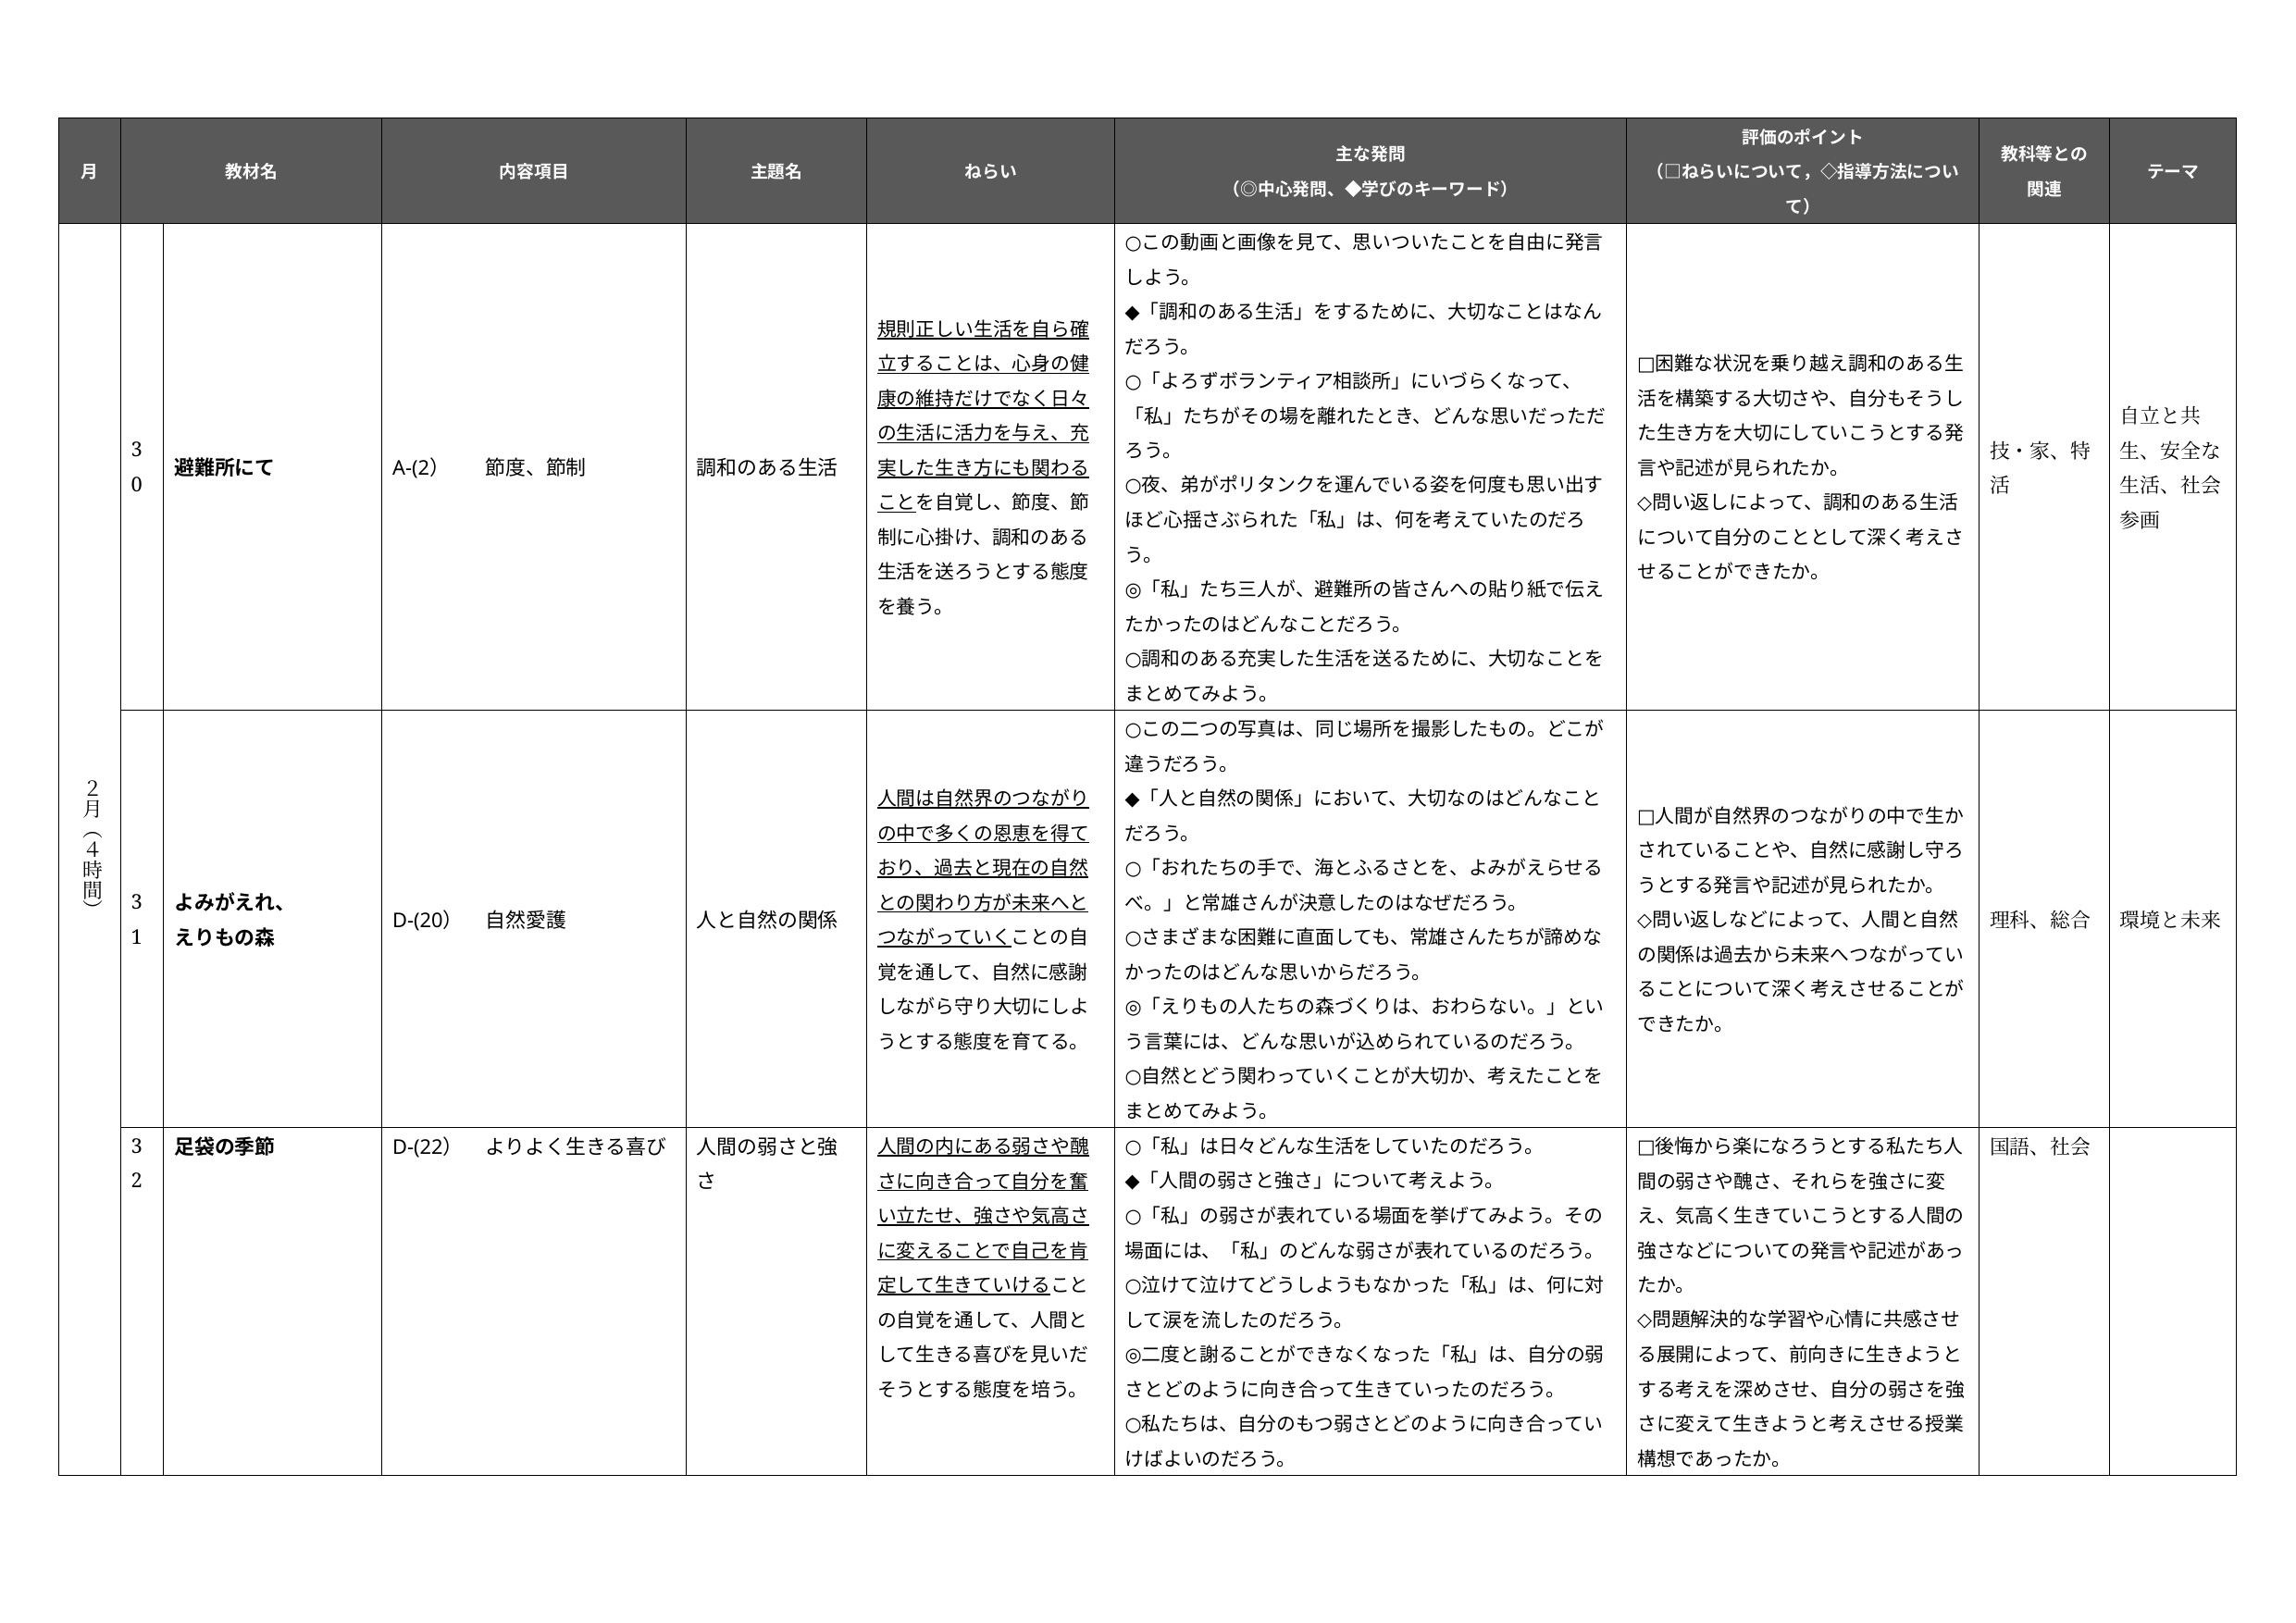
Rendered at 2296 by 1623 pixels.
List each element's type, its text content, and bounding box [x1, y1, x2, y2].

table_cell 調和のある生活 [687, 224, 866, 710]
table_cell 環境と未来 [2110, 711, 2236, 1127]
table_cell 自然愛護 [475, 711, 686, 1127]
table_header 主な発問 （◎中心発問、◆学びのキーワード） [1115, 118, 1626, 223]
table_cell よりよく生きる喜び [475, 1128, 686, 1475]
table_cell D-(20） [382, 711, 475, 1127]
table_cell 30 [121, 224, 163, 710]
table_cell 足袋の季節 [164, 1128, 381, 1475]
table_cell 節度、節制 [475, 224, 686, 710]
table_cell D-(22） [382, 1128, 475, 1475]
table_cell 人間の内にある弱さや醜さに向き合って自分を奮い立たせ、強さや気高さに変えることで自己を肯定して生きていけることの自覚を通して、人間として生きる喜びを見いだそうとする態度を培う。 [867, 1128, 1114, 1475]
table_cell 人間の弱さと強さ [687, 1128, 866, 1475]
table_header 内容項目 [382, 118, 686, 223]
table_header 教材名 [121, 118, 381, 223]
table_cell □後悔から楽になろうとする私たち人間の弱さや醜さ、それらを強さに変え、気高く生きていこうとする人間の強さなどについての発言や記述があったか。 ◇問題解決的な学習や心情に共感させる展開によって、前向きに生きようとする考えを深めさせ、自分の弱さを強さに変えて生きようと考えさせる授業構想であったか。 [1627, 1128, 1979, 1475]
table_cell ○「私」は日々どんな生活をしていたのだろう。 ◆「人間の弱さと強さ」について考えよう。 ○「私」の弱さが表れている場面を挙げてみよう。その場面には、「私」のどんな弱さが表れているのだろう。 ○泣けて泣けてどうしようもなかった「私」は、何に対して涙を流したのだろう。 ◎二度と謝ることができなくなった「私」は、自分の弱さとどのように向き合って生きていったのだろう。 ○私たちは、自分のもつ弱さとどのように向き合っていけばよいのだろう。 [1115, 1128, 1626, 1475]
table_cell ○この動画と画像を見て、思いついたことを自由に発言しよう。 ◆「調和のある生活」をするために、大切なことはなんだろう。 ○「よろずボランティア相談所」にいづらくなって、「私」たちがその場を離れたとき、どんな思いだっただろう。 ○夜、弟がポリタンクを運んでいる姿を何度も思い出すほど心揺さぶられた「私」は、何を考えていたのだろう。 ◎「私」たち三人が、避難所の皆さんへの貼り紙で伝えたかったのはどんなことだろう。 ○調和のある充実した生活を送るために、大切なことをまとめてみよう。 [1115, 224, 1626, 710]
table_header ねらい [867, 118, 1114, 223]
table_cell □人間が自然界のつながりの中で生かされていることや、自然に感謝し守ろうとする発言や記述が見られたか。 ◇問い返しなどによって、人間と自然の関係は過去から未来へつながっていることについて深く考えさせることができたか。 [1627, 711, 1979, 1127]
table_header 評価のポイント （□ねらいについて，◇指導方法について） [1627, 118, 1979, 223]
table_cell 人と自然の関係 [687, 711, 866, 1127]
table_cell A-(2） [382, 224, 475, 710]
table_header 月 [59, 118, 120, 223]
table_cell 技・家、特活 [1980, 224, 2109, 710]
table_cell 理科、総合 [1980, 711, 2109, 1127]
table_cell よみがえれ、 えりもの森 [164, 711, 381, 1127]
table_cell ○この二つの写真は、同じ場所を撮影したもの。どこが違うだろう。 ◆「人と自然の関係」において、大切なのはどんなことだろう。 ○「おれたちの手で、海とふるさとを、よみがえらせるべ。」と常雄さんが決意したのはなぜだろう。 ○さまざまな困難に直面しても、常雄さんたちが諦めなかったのはどんな思いからだろう。 ◎「えりもの人たちの森づくりは、おわらない。」という言葉には、どんな思いが込められているのだろう。 ○自然とどう関わっていくことが大切か、考えたことをまとめてみよう。 [1115, 711, 1626, 1127]
table_cell 避難所にて [164, 224, 381, 710]
table_header テーマ [2110, 118, 2236, 223]
table_header 教科等との 関連 [1980, 118, 2109, 223]
table_cell ２月（４時間） [59, 224, 120, 1475]
table_cell [2110, 1128, 2236, 1475]
table_cell 自立と共生、安全な生活、社会参画 [2110, 224, 2236, 710]
table_header 主題名 [687, 118, 866, 223]
table_cell 32 [121, 1128, 163, 1475]
table_cell 人間は自然界のつながりの中で多くの恩恵を得ており、過去と現在の自然との関わり方が未来へとつながっていくことの自覚を通して、自然に感謝しながら守り大切にしようとする態度を育てる。 [867, 711, 1114, 1127]
table_cell 31 [121, 711, 163, 1127]
table_cell □困難な状況を乗り越え調和のある生活を構築する大切さや、自分もそうした生き方を大切にしていこうとする発言や記述が見られたか。 ◇問い返しによって、調和のある生活について自分のこととして深く考えさせることができたか。 [1627, 224, 1979, 710]
table_cell 国語、社会 [1980, 1128, 2109, 1475]
table_cell 規則正しい生活を自ら確立することは、心身の健康の維持だけでなく日々の生活に活力を与え、充実した生き方にも関わることを自覚し、節度、節制に心掛け、調和のある生活を送ろうとする態度を養う。 [867, 224, 1114, 710]
